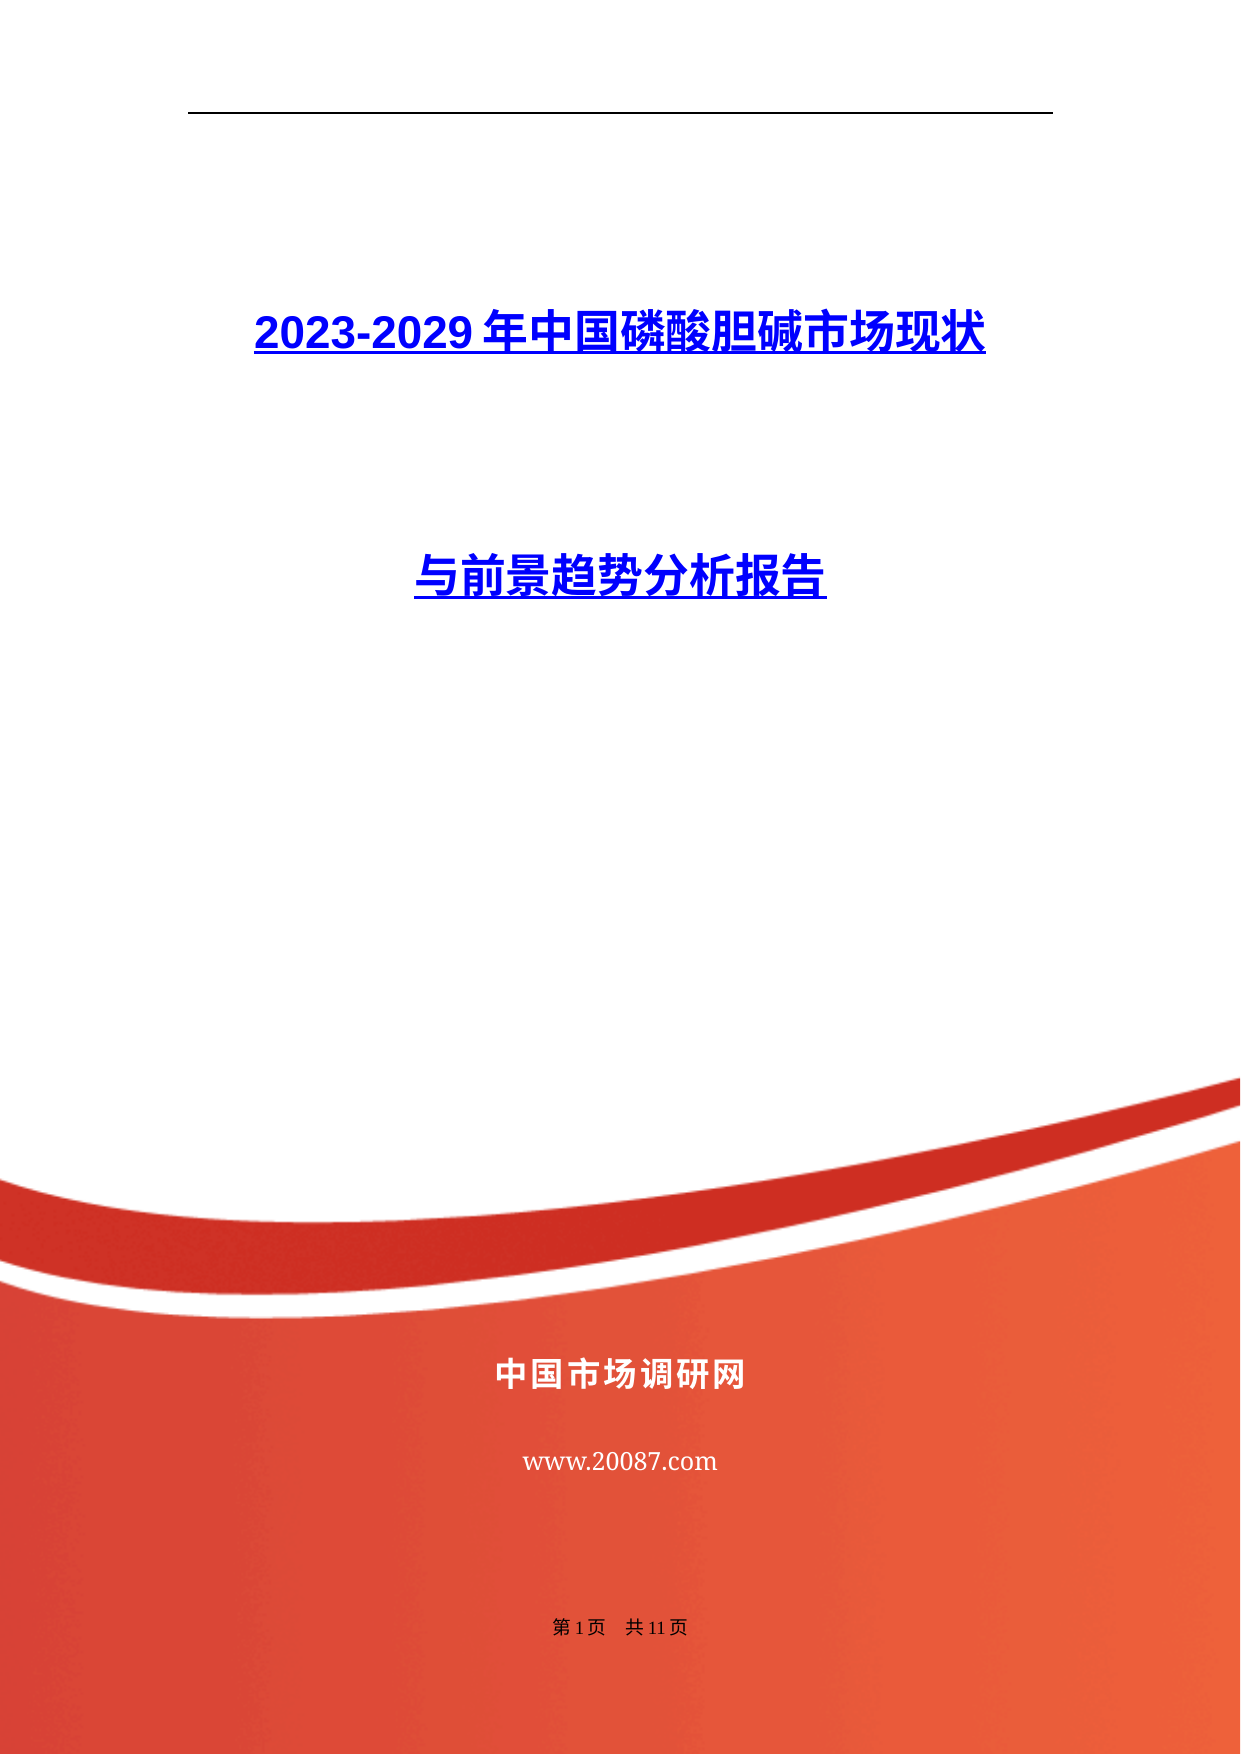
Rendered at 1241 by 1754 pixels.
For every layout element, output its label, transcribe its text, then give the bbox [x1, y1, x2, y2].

text www.20087.com [187, 1428, 1053, 1493]
picture [0, 1006, 1241, 1754]
subtitle 中国市场调研网 [187, 1339, 1053, 1404]
table_header 2023-2029年中国磷酸胆碱市场现状与前景趋势分析报告 [188, 207, 1053, 773]
